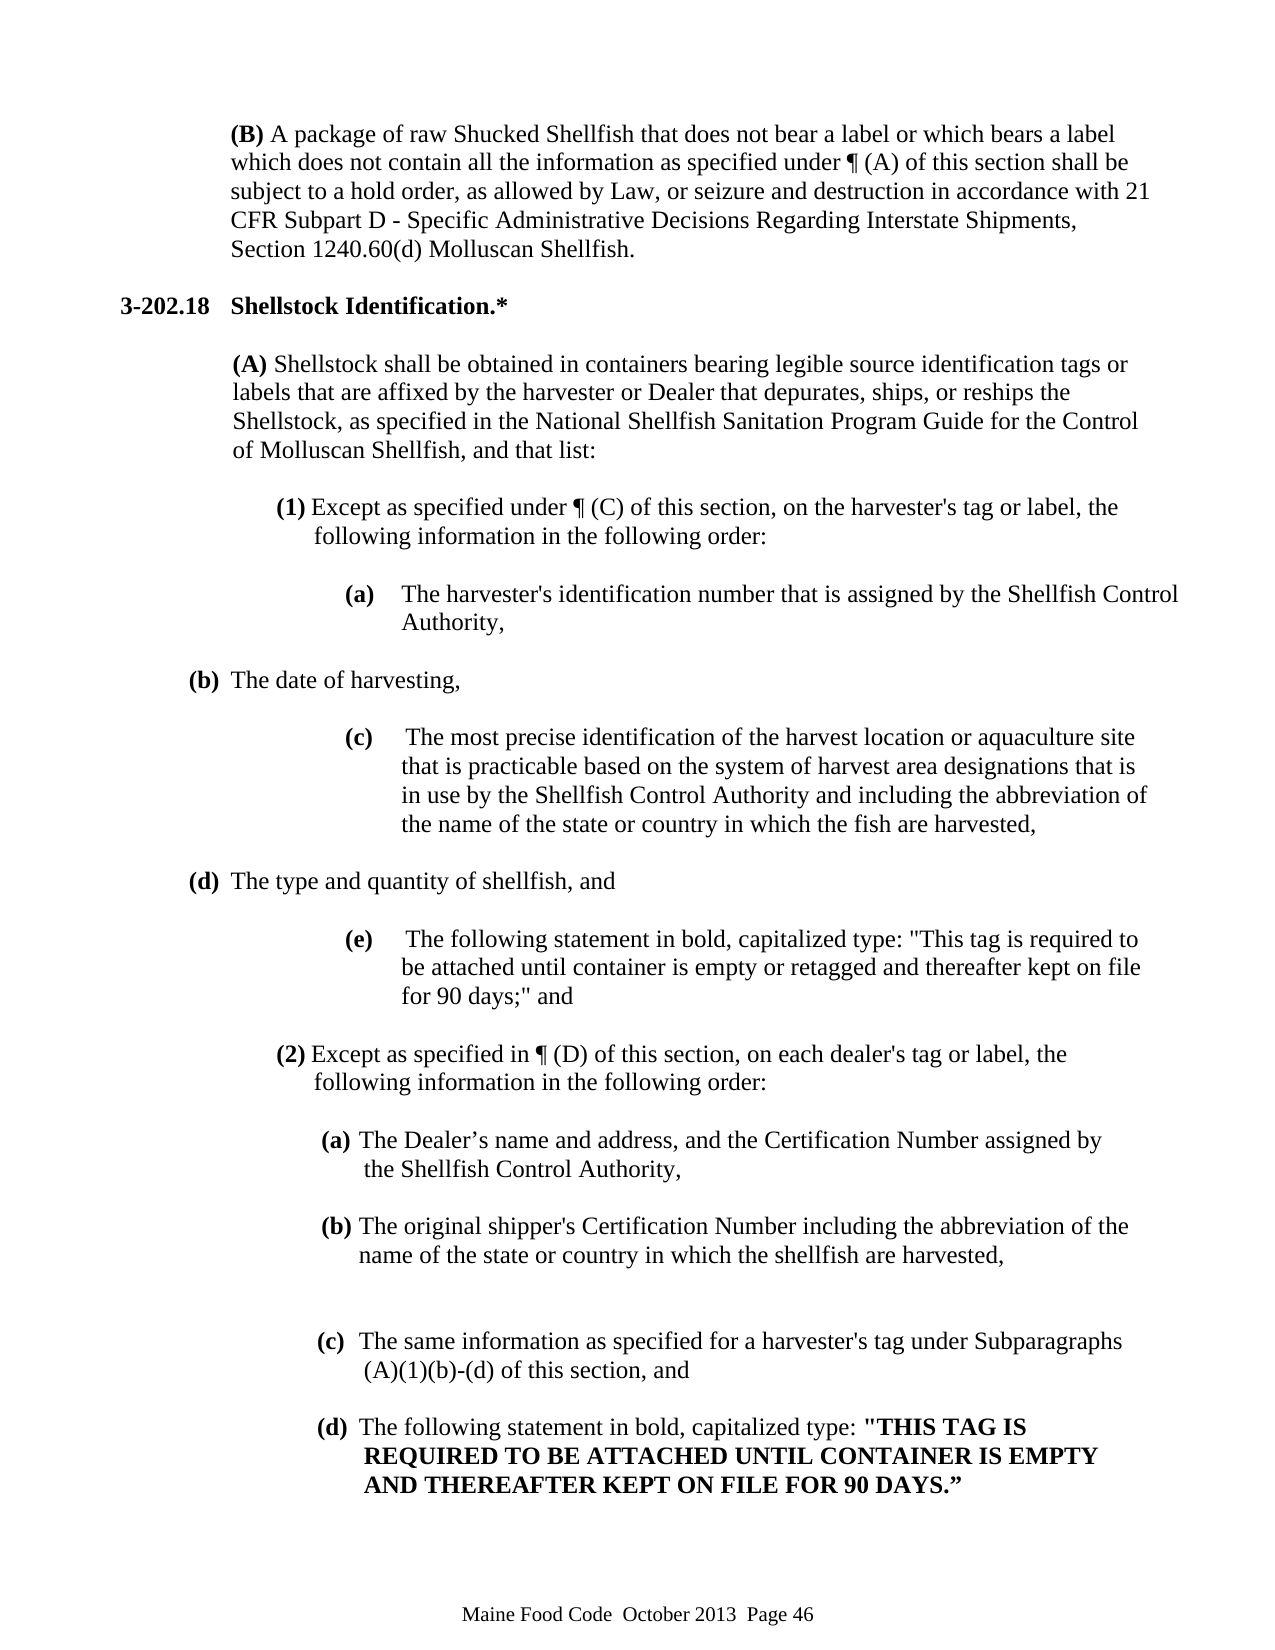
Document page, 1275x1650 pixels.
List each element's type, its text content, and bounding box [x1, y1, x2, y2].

list The following statement in bold, capitalized type: "THIS TAG IS REQUIRED TO BE ATTACHED UNTIL CONTAINER IS EMPTY AND THEREAFTER KEPT ON FILE FOR 90 DAYS.” [317, 1412, 1155, 1499]
list The type and quantity of shellfish, and [120, 866, 1155, 895]
list Except as specified under ¶ (C) of this section, on the harvester's tag or label, the following information in the following order: [276, 492, 1155, 550]
text (A) Shellstock shall be obtained in containers bearing legible source identification tags or labels that are affixed by the harvester or Dealer that depurates, ships, or reships the Shellstock, as specified in the National Shellfish Sanitation Program Guide for the Control of Molluscan Shellfish, and that list: [232, 349, 1155, 464]
list The same information as specified for a harvester's tag under Subparagraphs (A)(1)(b)-(d) of this section, and [317, 1326, 1155, 1384]
list Except as specified in ¶ (D) of this section, on each dealer's tag or label, the following information in the following order: [276, 1039, 1155, 1096]
list The Dealer’s name and address, and the Certification Number assigned by [321, 1125, 1155, 1154]
list The date of harvesting, [120, 665, 1155, 694]
list The harvester's identification number that is assigned by the Shellfish Control Authority, [345, 579, 1179, 636]
list The following statement in bold, capitalized type: "This tag is required to be attached until container is empty or retagged and thereafter kept on file for 90 days;" and [345, 924, 1155, 1010]
list The original shipper's Certification Number including the abbreviation of the name of the state or country in which the shellfish are harvested, [321, 1211, 1155, 1269]
text 3-202.18 Shellstock Identification.* [120, 291, 1155, 320]
list The most precise identification of the harvest location or aquaculture site that is practicable based on the system of harvest area designations that is in use by the Shellfish Control Authority and including the abbreviation of the name of the state or country in which the fish are harvested, [345, 722, 1155, 837]
text (B) A package of raw Shucked Shellfish that does not bear a label or which bears a label which does not contain all the information as specified under ¶ (A) of this section shall be subject to a hold order, as allowed by Law, or seizure and destruction in accordance with 21 CFR Subpart D - Specific Administrative Decisions Regarding Interstate Shipments, Section 1240.60(d) Molluscan Shellfish. [230, 119, 1155, 262]
text the Shellfish Control Authority, [345, 1154, 1155, 1182]
